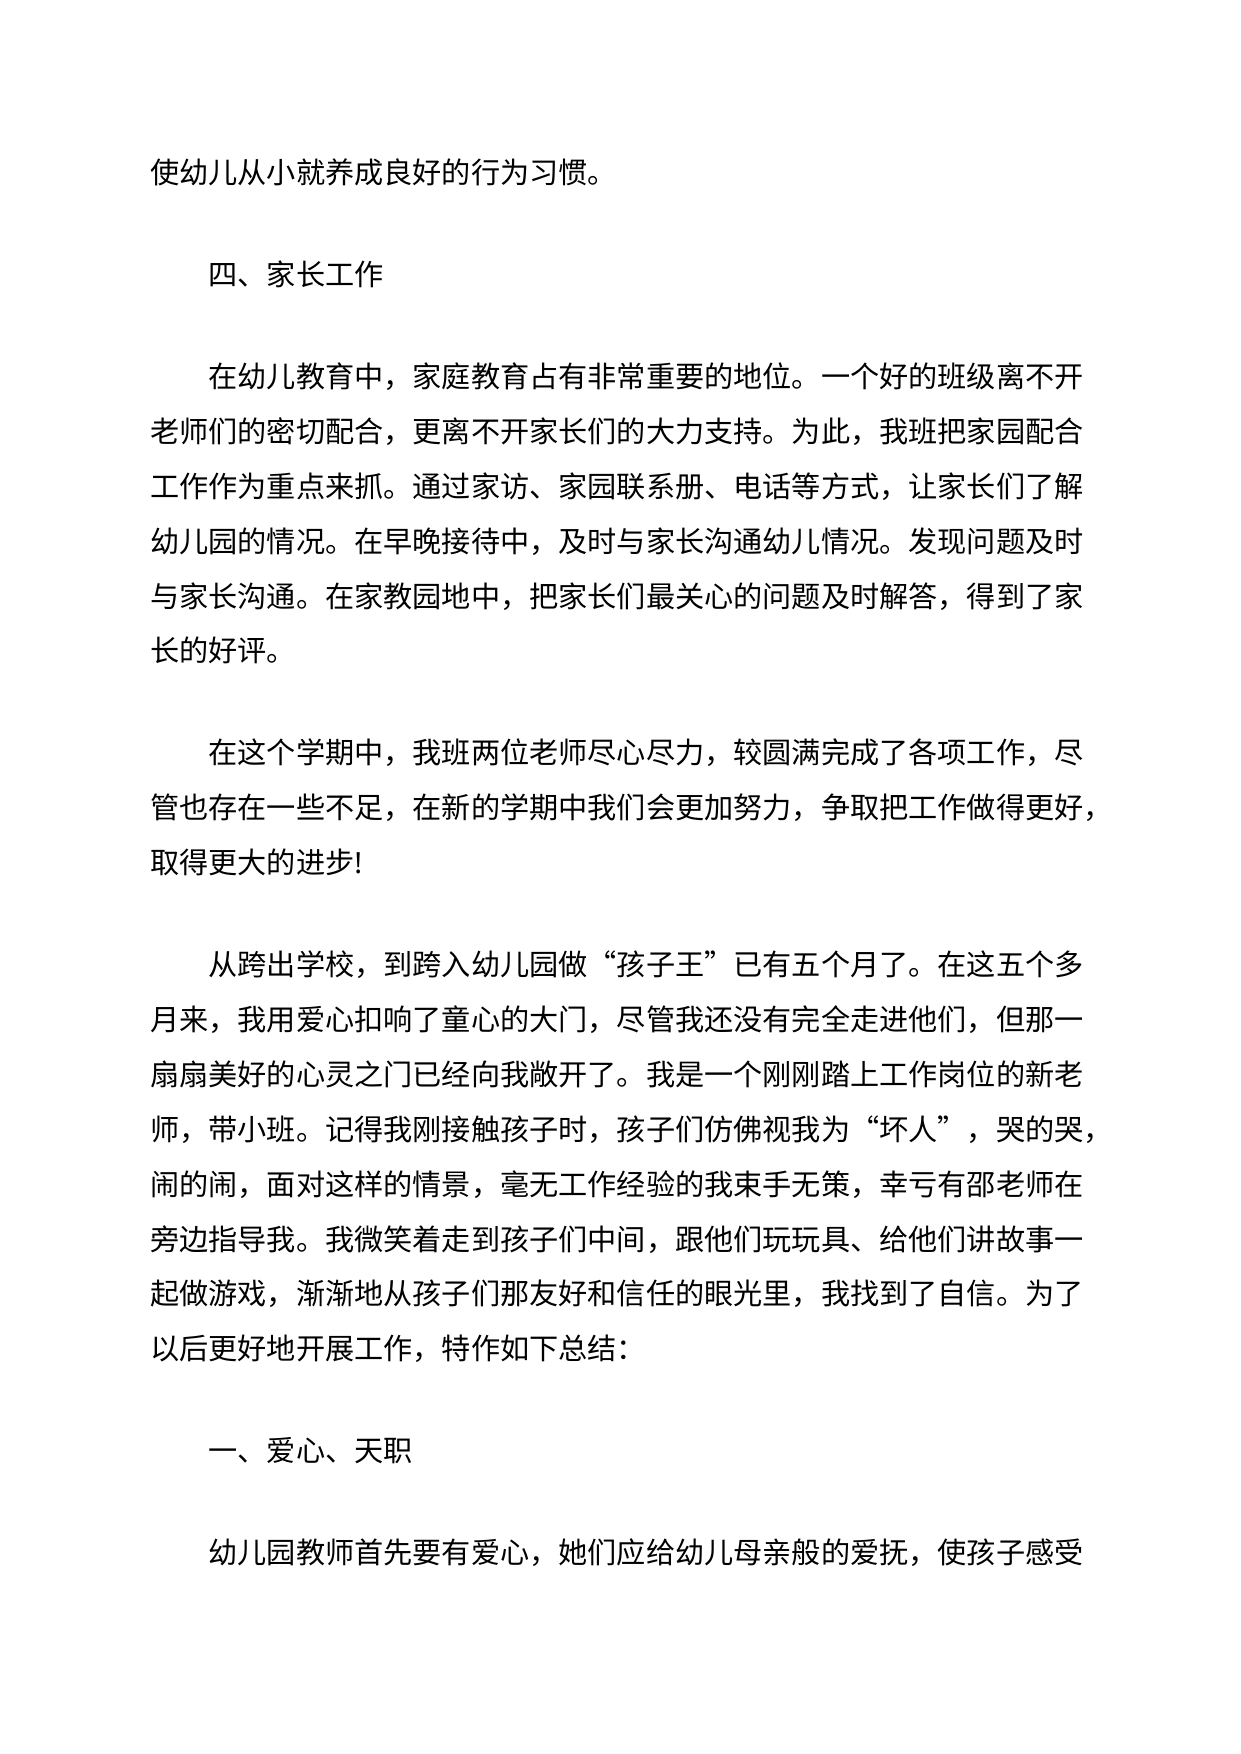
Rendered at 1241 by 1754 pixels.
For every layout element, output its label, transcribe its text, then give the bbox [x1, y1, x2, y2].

text 一、爱心、天职 [150, 1428, 1090, 1470]
text 从跨出学校，到跨入幼儿园做“孩子王”已有五个月了。在这五个多月来，我用爱心扣响了童心的大门，尽管我还没有完全走进他们，但那一扇扇美好的心灵之门已经向我敞开了。我是一个刚刚踏上工作岗位的新老师，带小班。记得我刚接触孩子时，孩子们仿佛视我为“坏人”，哭的哭，闹的闹，面对这样的情景，毫无工作经验的我束手无策，幸亏有邵老师在旁边指导我。我微笑着走到孩子们中间，跟他们玩玩具、给他们讲故事一起做游戏，渐渐地从孩子们那友好和信任的眼光里，我找到了自信。为了以后更好地开展工作，特作如下总结： [150, 942, 1090, 1368]
text 在幼儿教育中，家庭教育占有非常重要的地位。一个好的班级离不开老师们的密切配合，更离不开家长们的大力支持。为此，我班把家园配合工作作为重点来抓。通过家访、家园联系册、电话等方式，让家长们了解幼儿园的情况。在早晚接待中，及时与家长沟通幼儿情况。发现问题及时与家长沟通。在家教园地中，把家长们最关心的问题及时解答，得到了家长的好评。 [150, 353, 1090, 670]
text 在这个学期中，我班两位老师尽心尽力，较圆满完成了各项工作，尽管也存在一些不足，在新的学期中我们会更加努力，争取把工作做得更好，取得更大的进步! [150, 730, 1090, 882]
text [150, 1529, 1090, 1572]
text 四、家长工作 [150, 252, 1090, 294]
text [150, 150, 1090, 192]
